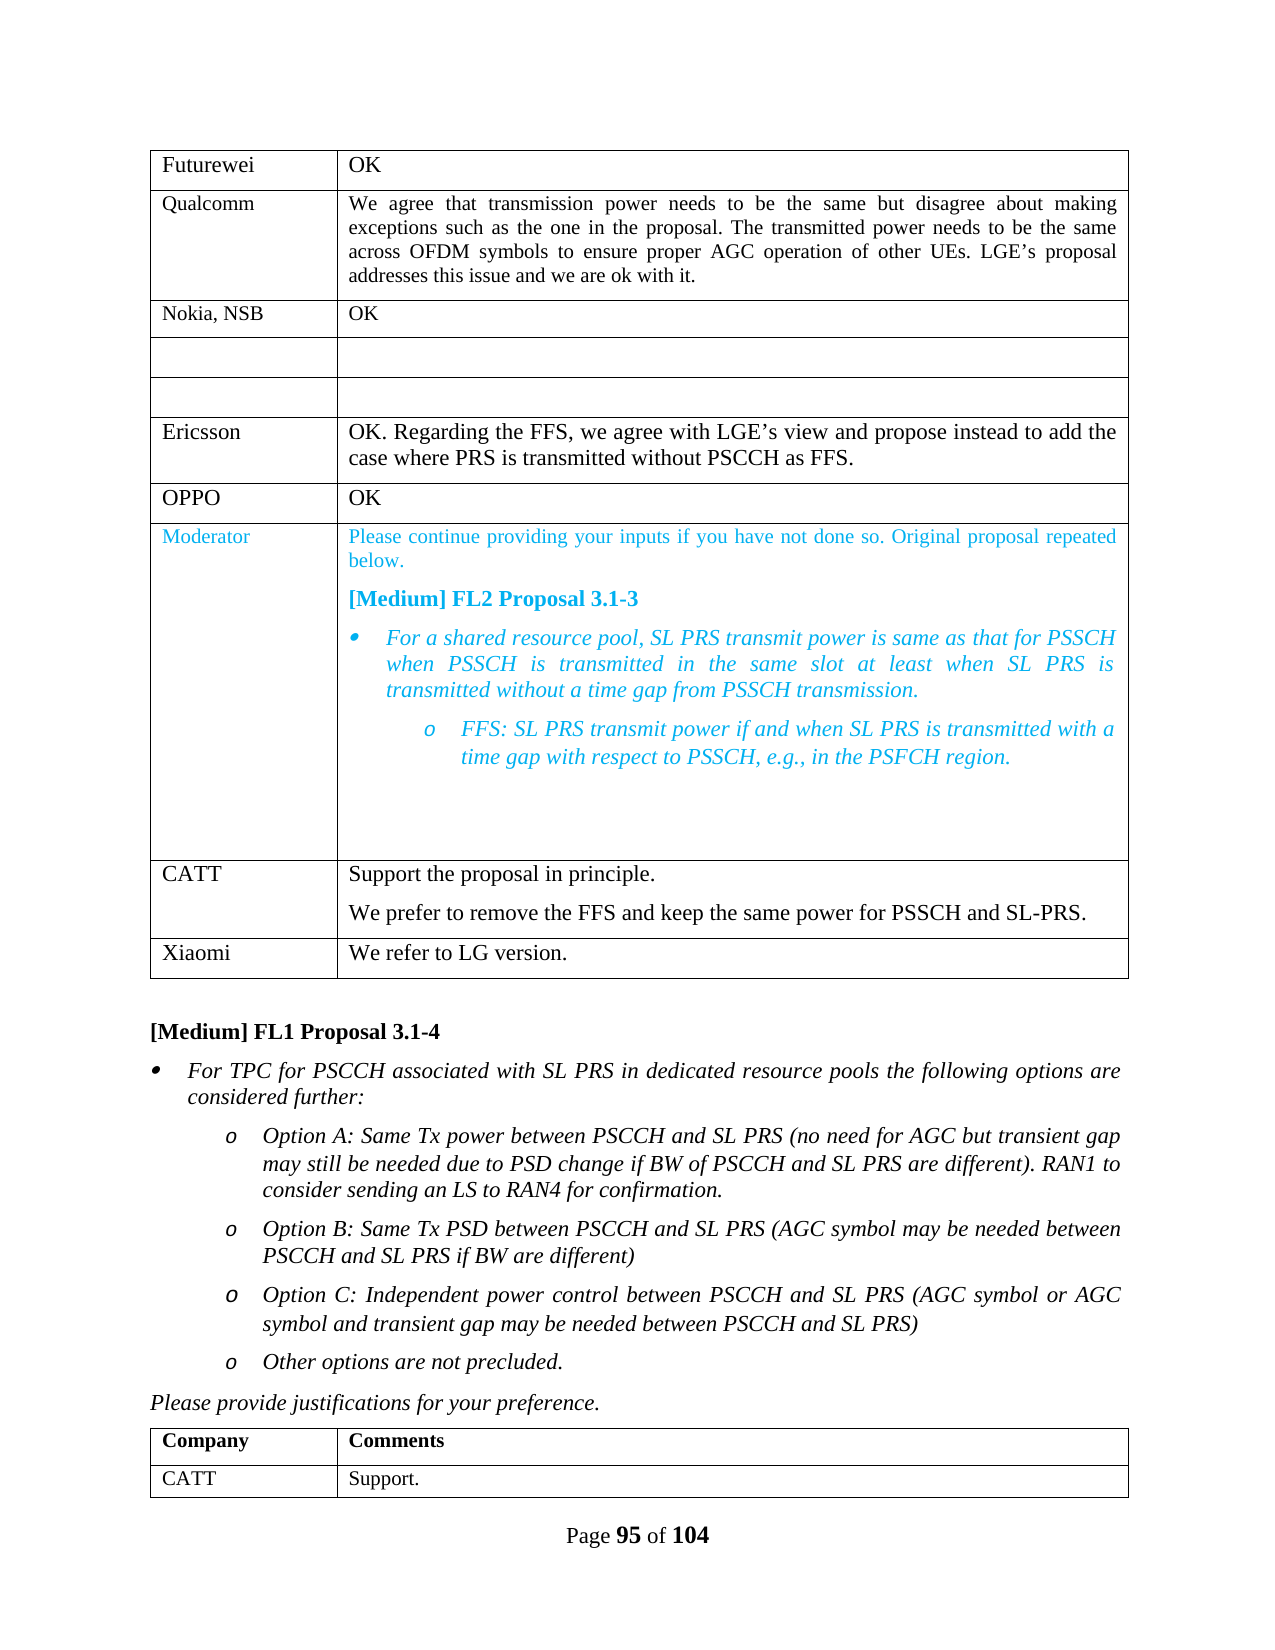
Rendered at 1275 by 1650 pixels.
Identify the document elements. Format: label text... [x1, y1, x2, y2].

table_cell [151, 378, 337, 417]
list For TPC for PSCCH associated with SL PRS in dedicated resource pools the following options are considered further: [150, 1057, 1125, 1109]
text Please provide justifications for your preference. [150, 1388, 1125, 1415]
table_header Comments [338, 1429, 1128, 1465]
table_cell Moderator [151, 524, 337, 859]
table_cell OK [338, 151, 1128, 190]
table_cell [338, 1466, 1128, 1497]
table_cell [338, 338, 1128, 377]
table_cell Xiaomi [151, 939, 337, 978]
table_cell We agree that transmission power needs to be the same but disagree about making exceptions such as the one in the proposal. The transmitted power needs to be the same across OFDM symbols to ensure proper AGC operation of other UEs. LGE’s proposal addresses this issue and we are ok with it. [338, 191, 1128, 300]
list Option A: Same Tx power between PSCCH and SL PRS (no need for AGC but transient gap may still be needed due to PSD change if BW of PSCCH and SL PRS are different). RAN1 to consider sending an LS to RAN4 for confirmation. [225, 1122, 1125, 1202]
table_cell OK. Regarding the FFS, we agree with LGE’s view and propose instead to add the case where PRS is transmitted without PSCCH as FFS. [338, 418, 1128, 483]
table_cell Ericsson [151, 418, 337, 483]
list Option C: Independent power control between PSCCH and SL PRS (AGC symbol or AGC symbol and transient gap may be needed between PSCCH and SL PRS) [225, 1281, 1125, 1336]
table_cell Futurewei [151, 151, 337, 190]
list Other options are not precluded. [225, 1348, 1125, 1376]
table_cell Nokia, NSB [151, 301, 337, 337]
table_cell CATT [151, 861, 337, 938]
table_cell Please continue providing your inputs if you have not done so. Original proposal repeated below. [Medium] FL2 Proposal 3.1-3 For a shared resource pool, SL PRS transmit power is same as that for PSSCH when PSSCH is transmitted in the same slot at least when SL PRS is transmitted without a time gap from PSSCH transmission. FFS: SL PRS transmit power if and when SL PRS is transmitted with a time gap with respect to PSSCH, e.g., in the PSFCH region. [338, 524, 1128, 859]
table_cell Support the proposal in principle. We prefer to remove the FFS and keep the same power for PSSCH and SL-PRS. [338, 861, 1128, 938]
table_cell OPPO [151, 484, 337, 523]
table_cell OK [338, 484, 1128, 523]
table_cell Qualcomm [151, 191, 337, 300]
table_header Company [151, 1429, 337, 1465]
table_cell [338, 378, 1128, 417]
table_cell CATT [151, 1466, 337, 1497]
list Option B: Same Tx PSD between PSCCH and SL PRS (AGC symbol may be needed between PSCCH and SL PRS if BW are different) [225, 1215, 1125, 1269]
subtitle [Medium] FL1 Proposal 3.1-4 [150, 1018, 1125, 1044]
table_cell We refer to LG version. [338, 939, 1128, 978]
table_cell [151, 338, 337, 377]
table_cell OK [338, 301, 1128, 337]
